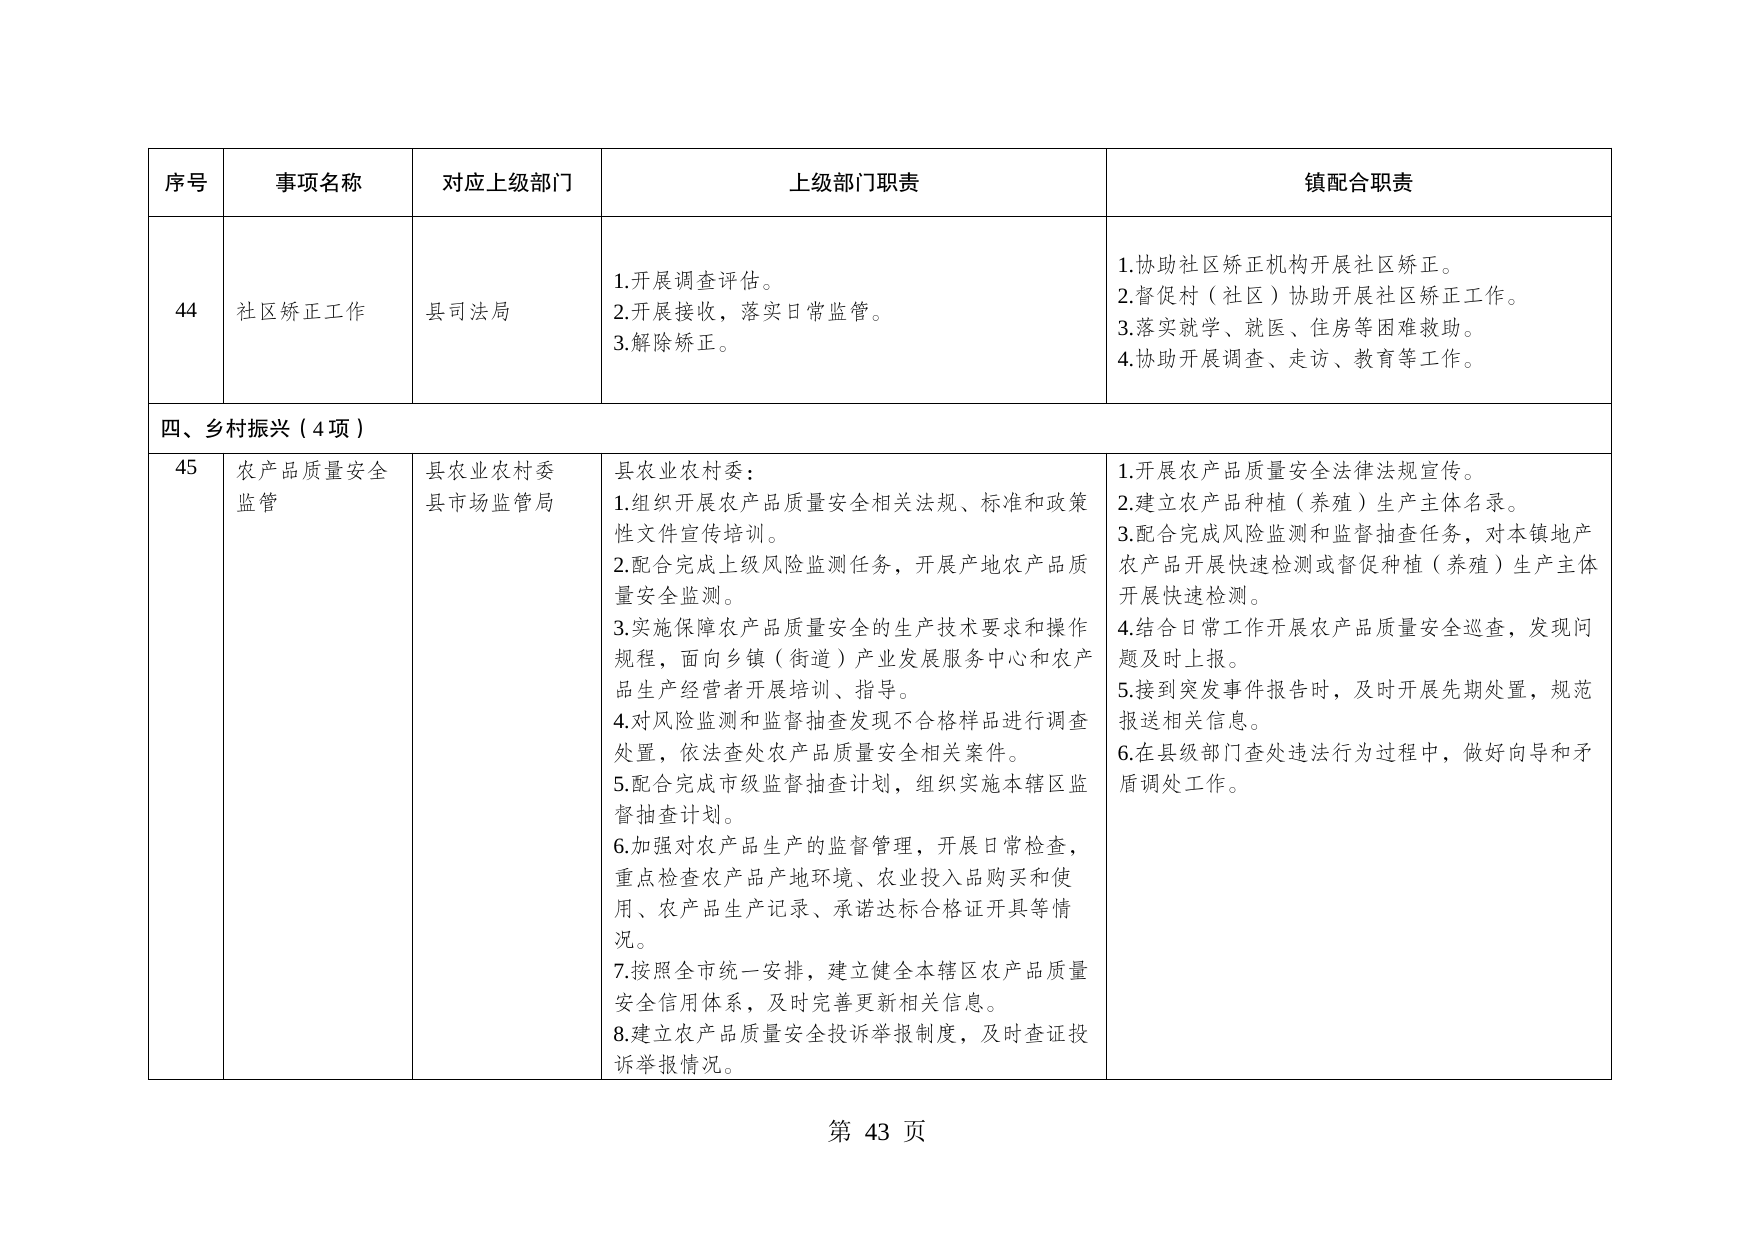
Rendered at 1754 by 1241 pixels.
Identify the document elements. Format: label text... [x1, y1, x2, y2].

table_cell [1107, 454, 1611, 1079]
table_header 序号 [149, 149, 223, 216]
table_cell 45 [149, 454, 223, 1079]
table_cell 农产品质量安全监管 [224, 454, 412, 1079]
table_cell 县农业农村委 县市场监管局 [413, 454, 601, 1079]
table_cell 四、乡村振兴（4项） [149, 404, 1611, 453]
table_cell 1.开展调查评估。 2.开展接收，落实日常监管。 3.解除矫正。 [602, 217, 1106, 403]
table_header 事项名称 [224, 149, 412, 216]
table_header 上级部门职责 [602, 149, 1106, 216]
table_cell 1.协助社区矫正机构开展社区矫正。 2.督促村（社区）协助开展社区矫正工作。 3.落实就学、就医、住房等困难救助。 4.协助开展调查、走访、教育等工作。 [1107, 217, 1611, 403]
table_cell 县司法局 [413, 217, 601, 403]
table_cell 社区矫正工作 [224, 217, 412, 403]
table_cell 44 [149, 217, 223, 403]
table_header 镇配合职责 [1107, 149, 1611, 216]
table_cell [602, 454, 1106, 1079]
table_header 对应上级部门 [413, 149, 601, 216]
